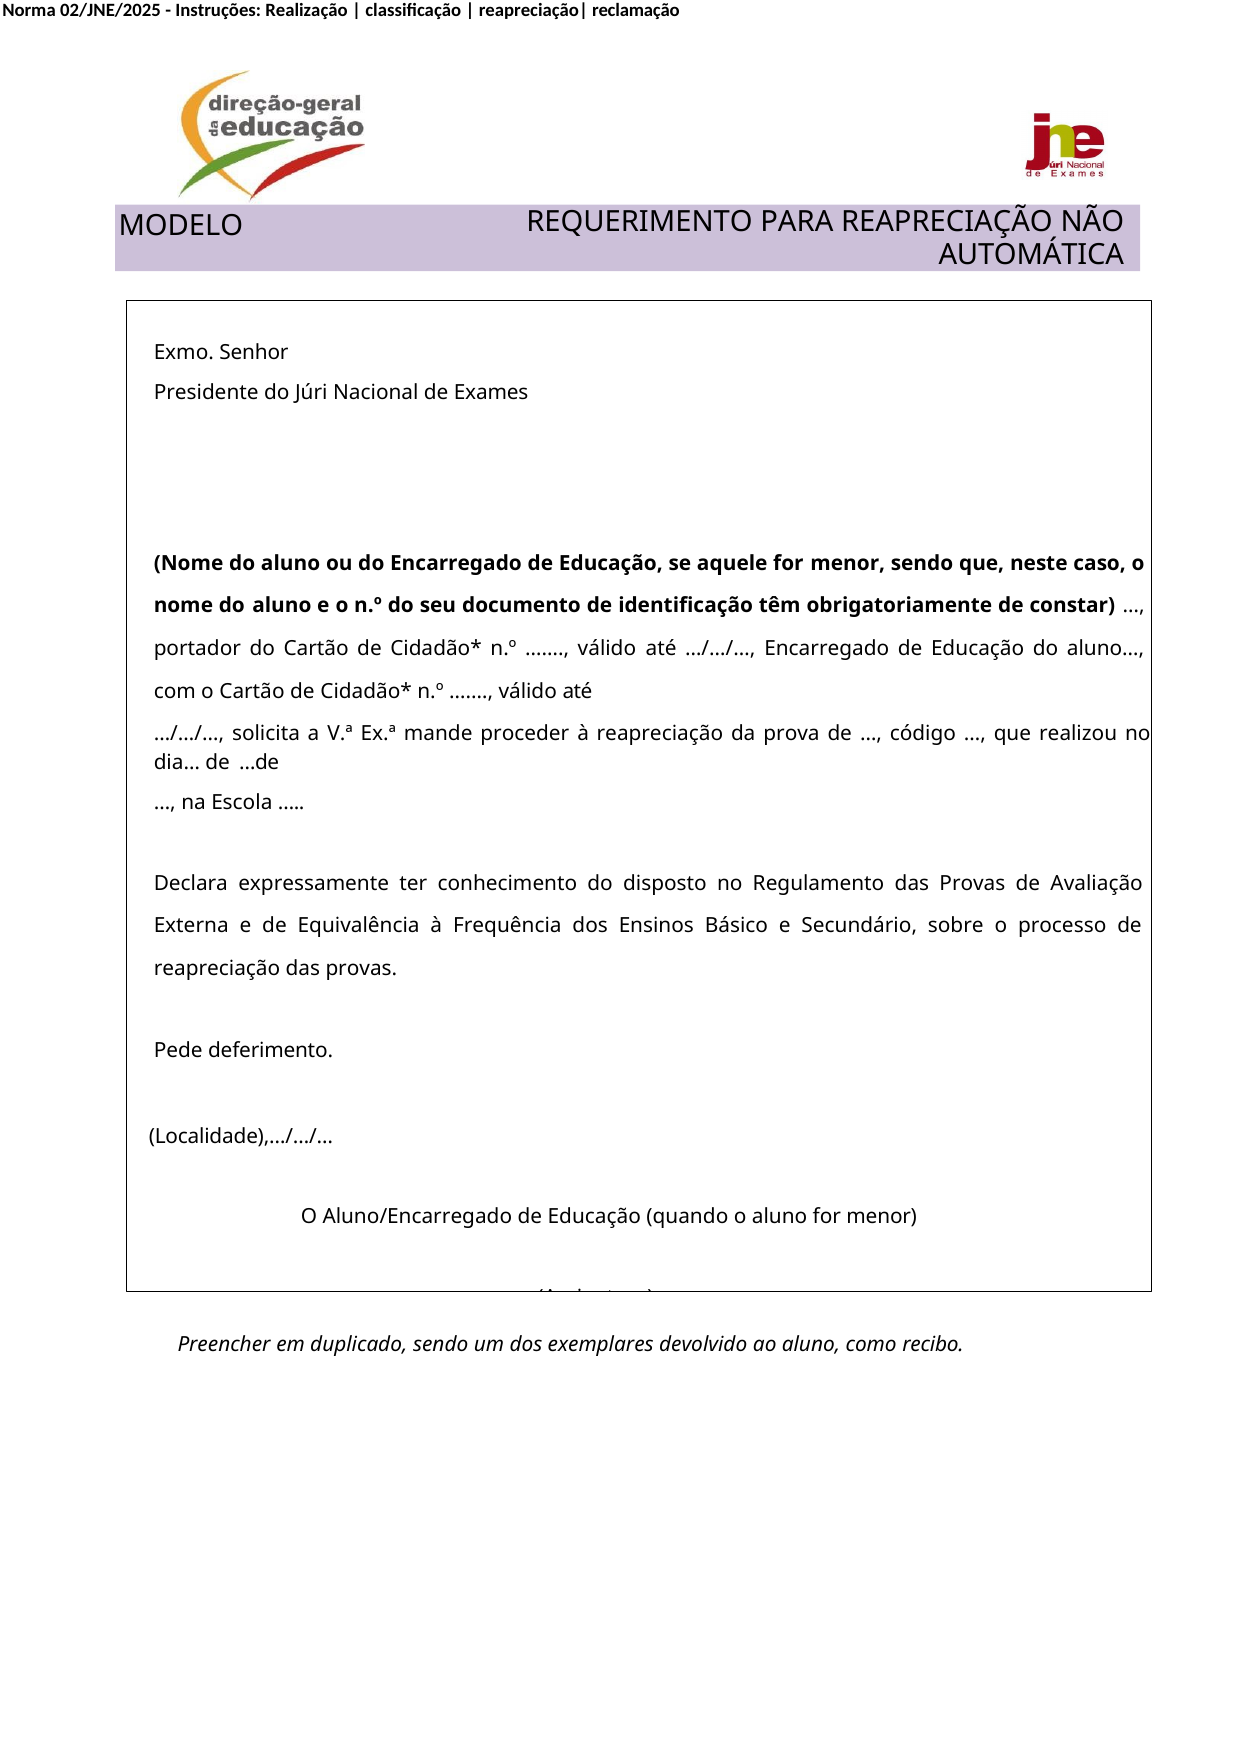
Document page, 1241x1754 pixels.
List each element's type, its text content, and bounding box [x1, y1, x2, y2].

picture [1021, 110, 1108, 180]
picture [177, 70, 365, 204]
text Preencher em duplicado, sendo um dos exemplares devolvido ao aluno, como recibo. [177, 1329, 1152, 1357]
